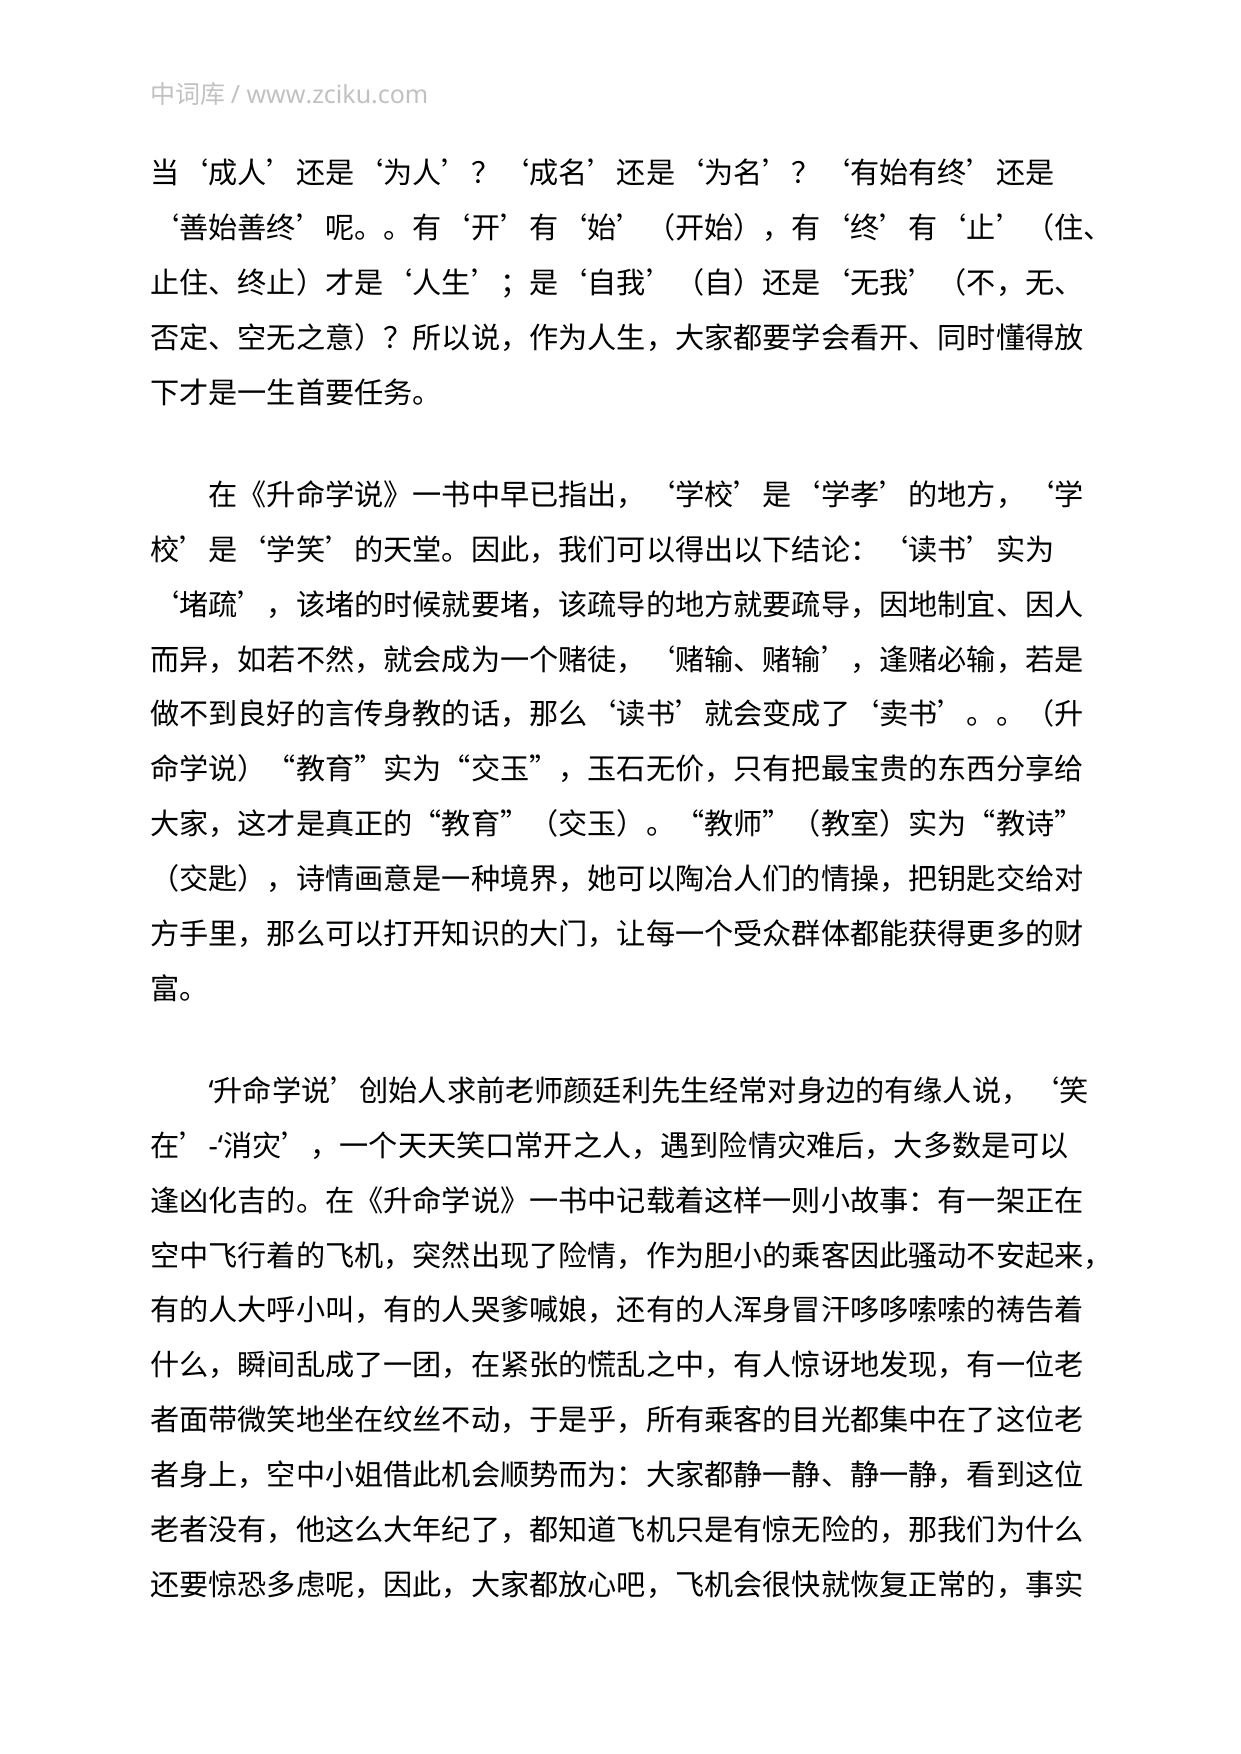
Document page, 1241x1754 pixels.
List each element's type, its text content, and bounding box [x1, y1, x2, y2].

text 在《升命学说》一书中早已指出，‘学校’是‘学孝’的地方，‘学校’是‘学笑’的天堂。因此，我们可以得出以下结论：‘读书’实为‘堵疏’，该堵的时候就要堵，该疏导的地方就要疏导，因地制宜、因人而异，如若不然，就会成为一个赌徒，‘赌输、赌输’，逢赌必输，若是做不到良好的言传身教的话，那么‘读书’就会变成了‘卖书’。。（升命学说）“教育”实为“交玉”，玉石无价，只有把最宝贵的东西分享给大家，这才是真正的“教育”（交玉）。“教师”（教室）实为“教诗”（交匙），诗情画意是一种境界，她可以陶冶人们的情操，把钥匙交给对方手里，那么可以打开知识的大门，让每一个受众群体都能获得更多的财富。 [150, 471, 1090, 1008]
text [150, 150, 1090, 412]
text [150, 1067, 1090, 1604]
